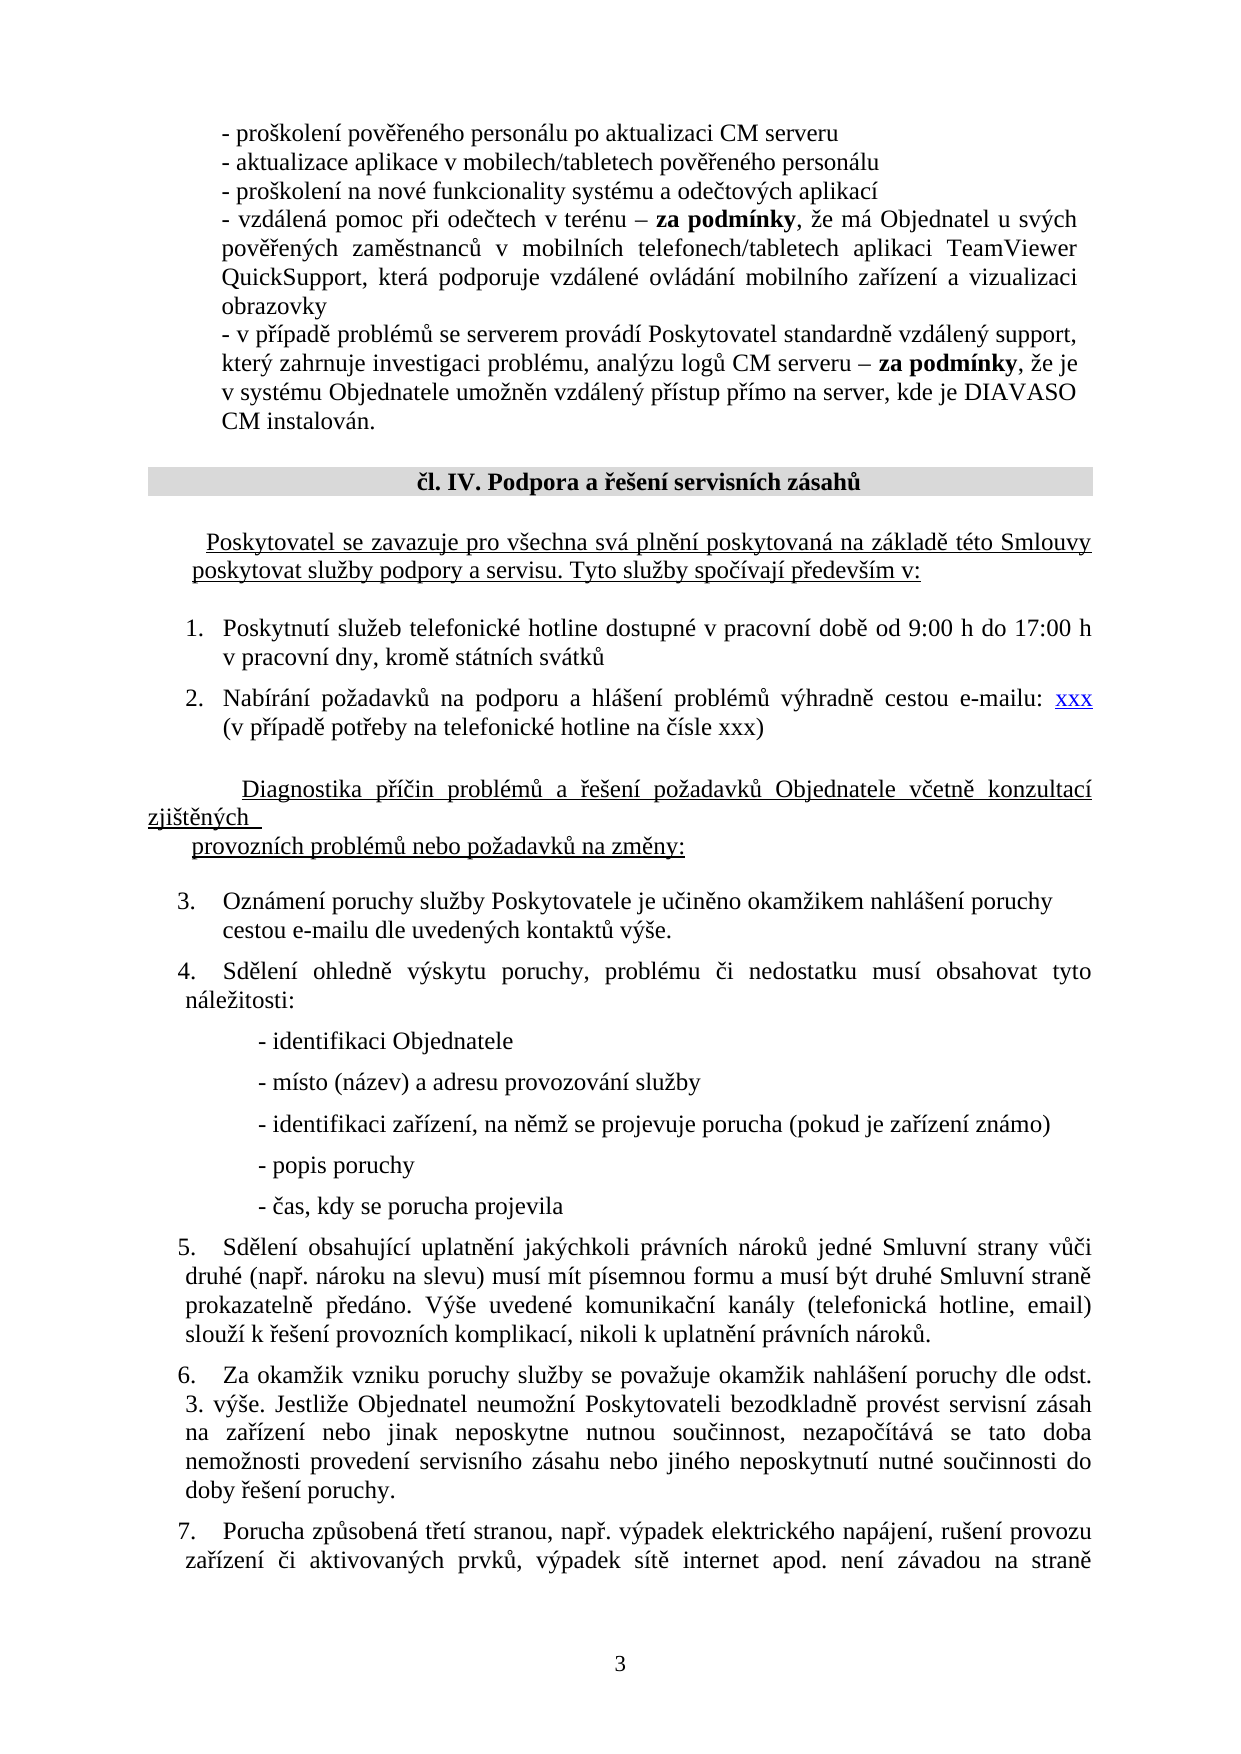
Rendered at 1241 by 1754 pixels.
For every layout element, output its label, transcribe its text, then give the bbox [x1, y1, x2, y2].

list - identifikaci zařízení, na němž se projevuje porucha (pokud je zařízení známo) [258, 1109, 1093, 1137]
text - proškolení pověřeného personálu po aktualizaci CM serveru [221, 118, 1078, 147]
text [177, 1516, 1093, 1574]
list - identifikaci Objednatele [258, 1026, 1093, 1055]
text - v případě problémů se serverem provádí Poskytovatel standardně vzdálený support, který zahrnuje investigaci problému, analýzu logů CM serveru – za podmínky, že je v systému Objednatele umožněn vzdálený přístup přímo na server, kde je DIAVASO CM instalován. [221, 319, 1078, 434]
list Oznámení poruchy služby Poskytovatele je učiněno okamžikem nahlášení poruchy [177, 886, 1093, 915]
text provozních problémů nebo požadavků na změny: [148, 831, 1093, 860]
text Sdělení ohledně výskytu poruchy, problému či nedostatku musí obsahovat tyto náležitosti: [177, 956, 1093, 1014]
text - vzdálená pomoc při odečtech v terénu – za podmínky, že má Objednatel u svých pověřených zaměstnanců v mobilních telefonech/tabletech aplikaci TeamViewer QuickSupport, která podporuje vzdálené ovládání mobilního zařízení a vizualizaci obrazovky [221, 204, 1078, 319]
text čl. IV. Podpora a řešení servisních zásahů [148, 467, 1093, 496]
text - proškolení na nové funkcionality systému a odečtových aplikací [221, 176, 1078, 204]
list - místo (název) a adresu provozování služby [258, 1067, 1093, 1096]
list Poskytnutí služeb telefonické hotline dostupné v pracovní době od 9:00 h do 17:00 h v pracovní dny, kromě státních svátků [185, 613, 1093, 671]
list cestou e-mailu dle uvedených kontaktů výše. [185, 915, 1093, 944]
list - popis poruchy [258, 1150, 1093, 1179]
list Poskytovatel se zavazuje pro všechna svá plnění poskytovaná na základě této Smlouvy poskytovat služby podpory a servisu. Tyto služby spočívají především v: [148, 527, 1093, 584]
text Diagnostika příčin problémů a řešení požadavků Objednatele včetně konzultací zjištěných [148, 774, 1093, 831]
text Za okamžik vzniku poruchy služby se považuje okamžik nahlášení poruchy dle odst. 3. výše. Jestliže Objednatel neumožní Poskytovateli bezodkladně provést servisní zásah na zařízení nebo jinak neposkytne nutnou součinnost, nezapočítává se tato doba nemožnosti provedení servisního zásahu nebo jiného neposkytnutí nutné součinnosti do doby řešení poruchy. [177, 1360, 1093, 1504]
text Sdělení obsahující uplatnění jakýchkoli právních nároků jedné Smluvní strany vůči druhé (např. nároku na slevu) musí mít písemnou formu a musí být druhé Smluvní straně prokazatelně předáno. Výše uvedené komunikační kanály (telefonická hotline, email) slouží k řešení provozních komplikací, nikoli k uplatnění právních nároků. [177, 1232, 1093, 1347]
list Nabírání požadavků na podporu a hlášení problémů výhradně cestou e-mailu: xxx (v případě potřeby na telefonické hotline na čísle xxx) [185, 683, 1093, 741]
text - aktualizace aplikace v mobilech/tabletech pověřeného personálu [221, 147, 1078, 176]
list - čas, kdy se porucha projevila [258, 1191, 1093, 1220]
